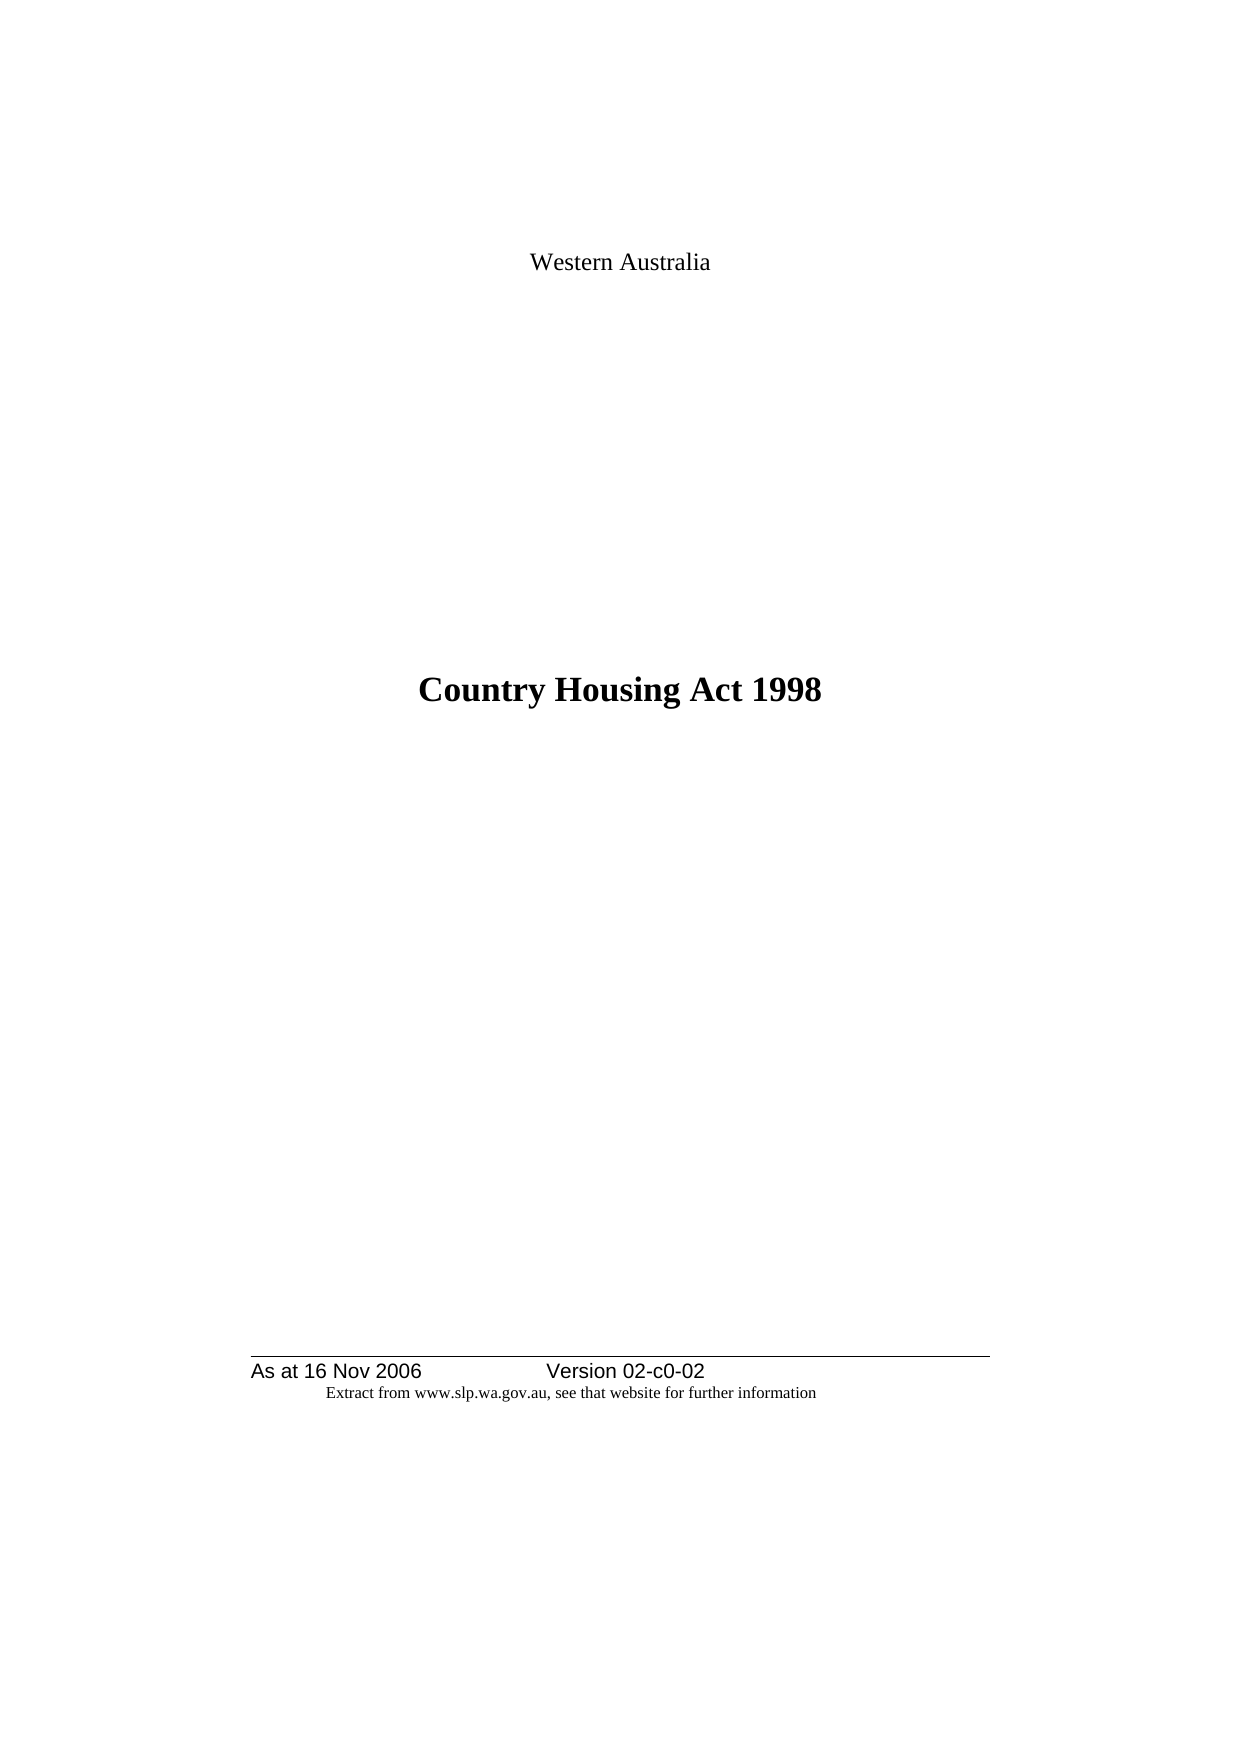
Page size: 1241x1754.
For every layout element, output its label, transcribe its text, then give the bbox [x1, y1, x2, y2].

text Country Housing Act 1998 [251, 668, 990, 709]
text Western Australia [251, 247, 990, 276]
